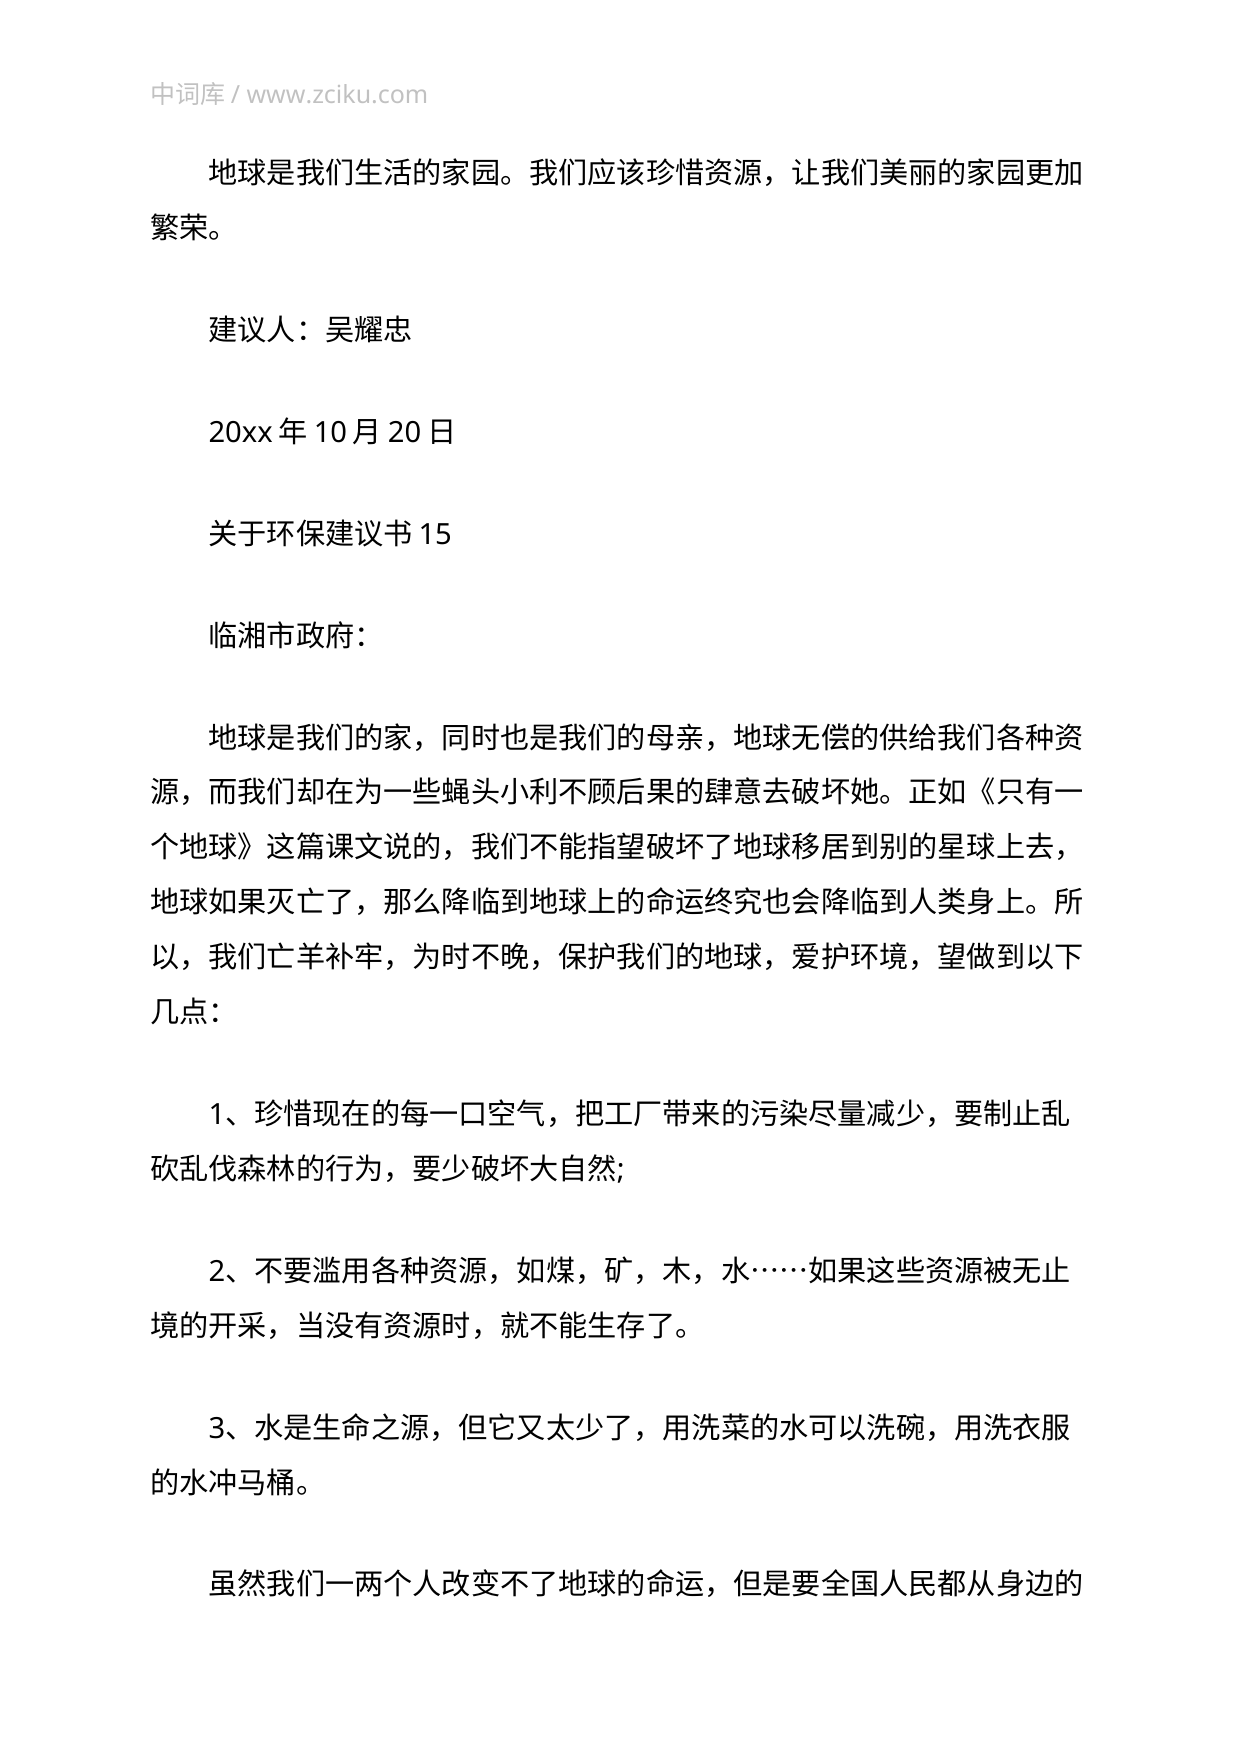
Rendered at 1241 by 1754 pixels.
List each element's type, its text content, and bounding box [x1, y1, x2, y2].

text 1、珍惜现在的每一口空气，把工厂带来的污染尽量减少，要制止乱砍乱伐森林的行为，要少破坏大自然; [150, 1090, 1090, 1188]
text 建议人：吴耀忠 [150, 307, 1090, 349]
text 20xx年10月20日 [150, 408, 1090, 451]
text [150, 1561, 1090, 1603]
text 3、水是生命之源，但它又太少了，用洗菜的水可以洗碗，用洗衣服的水冲马桶。 [150, 1404, 1090, 1501]
text 地球是我们生活的家园。我们应该珍惜资源，让我们美丽的家园更加繁荣。 [150, 150, 1090, 247]
text 地球是我们的家，同时也是我们的母亲，地球无偿的供给我们各种资源，而我们却在为一些蝇头小利不顾后果的肆意去破坏她。正如《只有一个地球》这篇课文说的，我们不能指望破坏了地球移居到别的星球上去，地球如果灭亡了，那么降临到地球上的命运终究也会降临到人类身上。所以，我们亡羊补牢，为时不晚，保护我们的地球，爱护环境，望做到以下几点： [150, 714, 1090, 1031]
text 临湘市政府： [150, 612, 1090, 655]
text 关于环保建议书15 [150, 510, 1090, 553]
text 2、不要滥用各种资源，如煤，矿，木，水……如果这些资源被无止境的开采，当没有资源时，就不能生存了。 [150, 1247, 1090, 1345]
